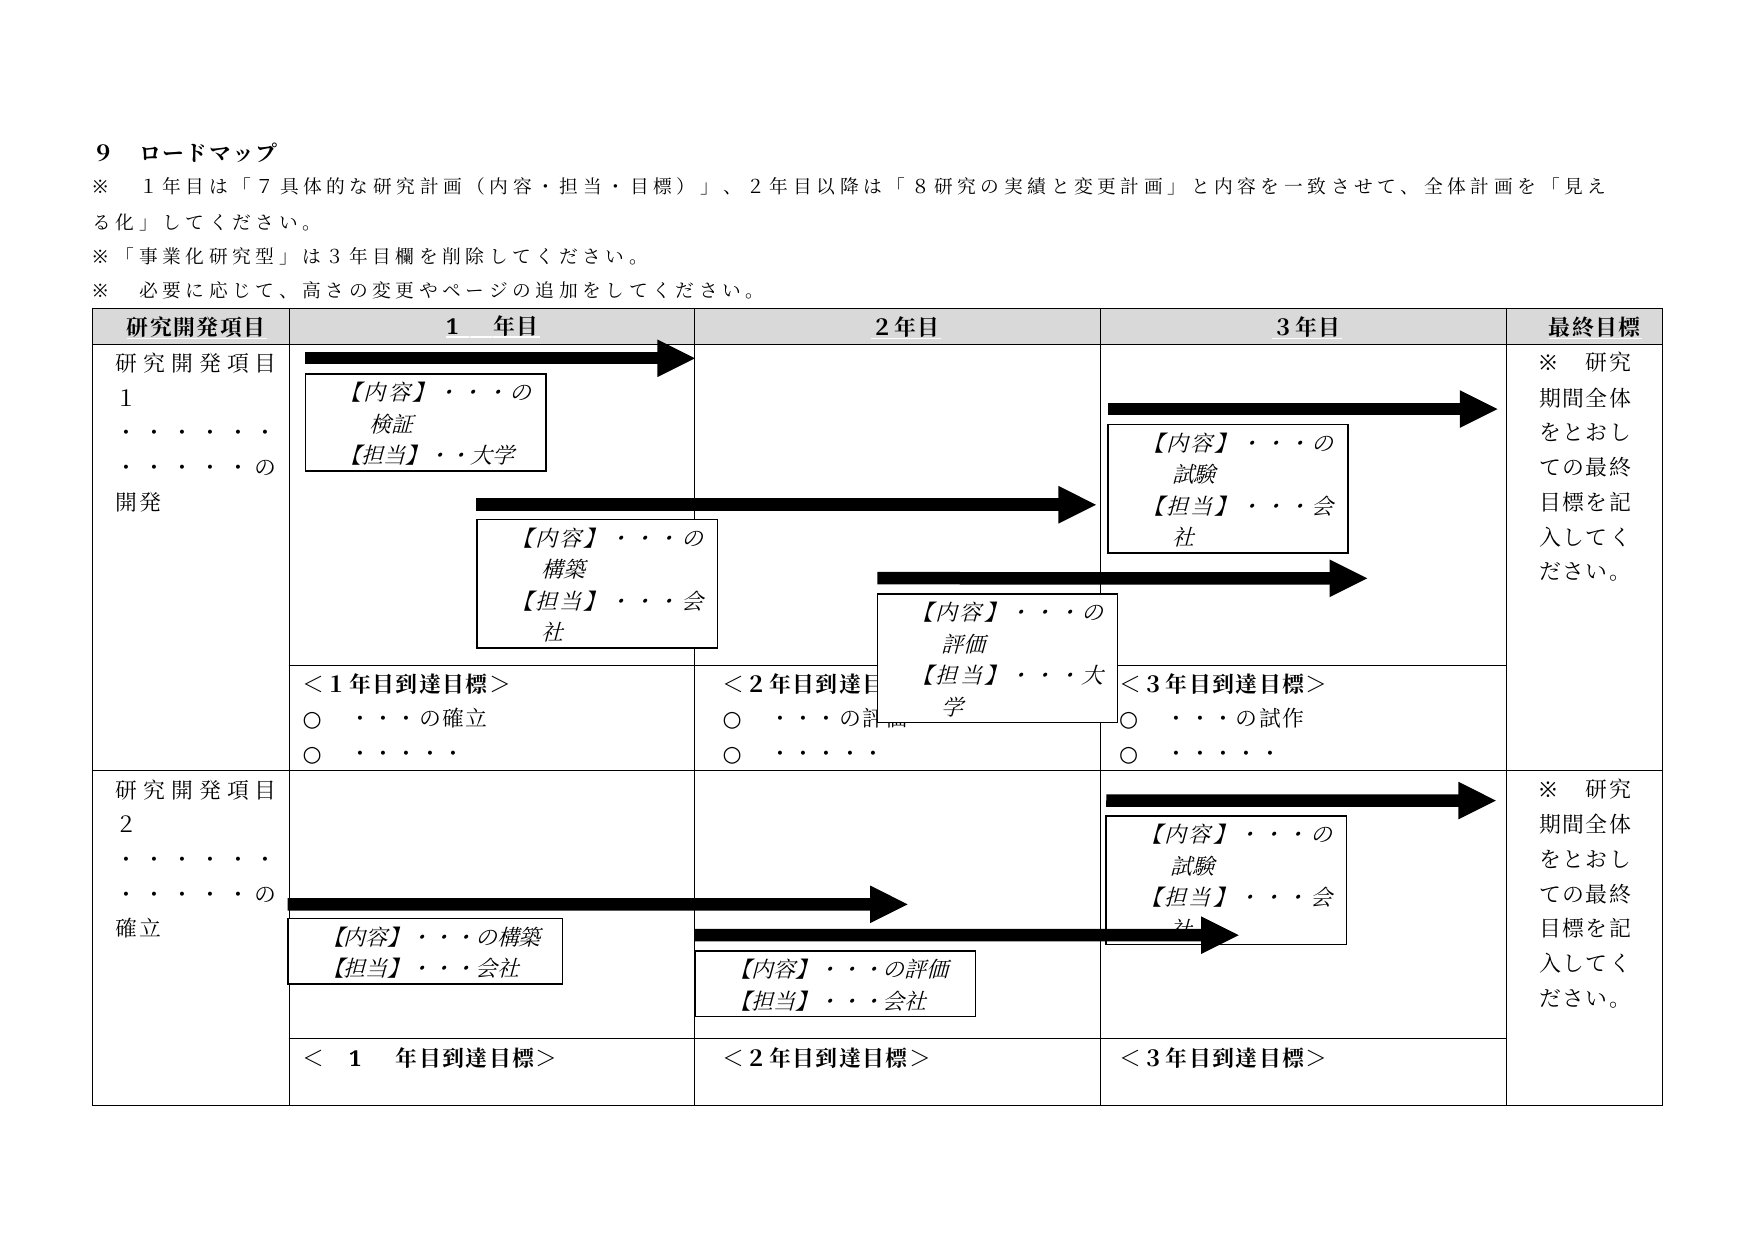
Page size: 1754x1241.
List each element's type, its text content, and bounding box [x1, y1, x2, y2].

table_header ３年目 [1101, 309, 1506, 344]
table_cell [1101, 771, 1506, 1038]
text ※「事業化研究型」は３年目欄を削除してください。 [92, 238, 1632, 273]
table_cell ※研究期間全体をとおしての最終目標を記入してください。 [1507, 345, 1662, 770]
text ※１年目は「７具体的な研究計画（内容・担当・目標）」、２年目以降は「８研究の実績と変更計画」と内容を一致させて、全体計画を「見える化」してください。 [92, 169, 1632, 238]
table_cell [695, 345, 1100, 665]
table_header ２年目 [695, 309, 1100, 344]
table_cell 研究開発項目１ ・・・・・・・・・・・の開発 [93, 345, 289, 770]
table_cell ※研究期間全体をとおしての最終目標を記入してください。 [1507, 771, 1662, 1105]
table_cell ＜３年目到達目標＞ ○・・・の試作 ○・・・・・ [1101, 666, 1506, 770]
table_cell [695, 1039, 1100, 1105]
table_header 1年目 [290, 309, 694, 344]
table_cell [290, 1039, 694, 1105]
table_cell ＜２年目到達目標＞ ○・・・の評価 ○・・・・・ [695, 666, 1100, 770]
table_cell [1101, 1039, 1506, 1105]
text ９ ロードマップ [92, 134, 1632, 169]
table_cell [290, 911, 694, 1038]
table_header 最終目標 [1507, 309, 1662, 344]
table_cell [1101, 345, 1506, 665]
table_cell ＜１年目到達目標＞ ○・・・の確立 ○・・・・・ [290, 666, 694, 770]
table_cell [695, 942, 1100, 1038]
table_cell [695, 771, 1100, 928]
text ※必要に応じて、高さの変更やページの追加をしてください。 [92, 273, 1632, 308]
table_header 研究開発項目 [93, 309, 289, 344]
table_cell [290, 771, 694, 898]
table_cell 研究開発項目２ ・・・・・・・・・・・の確立 [93, 771, 289, 1105]
table_cell [290, 345, 694, 665]
